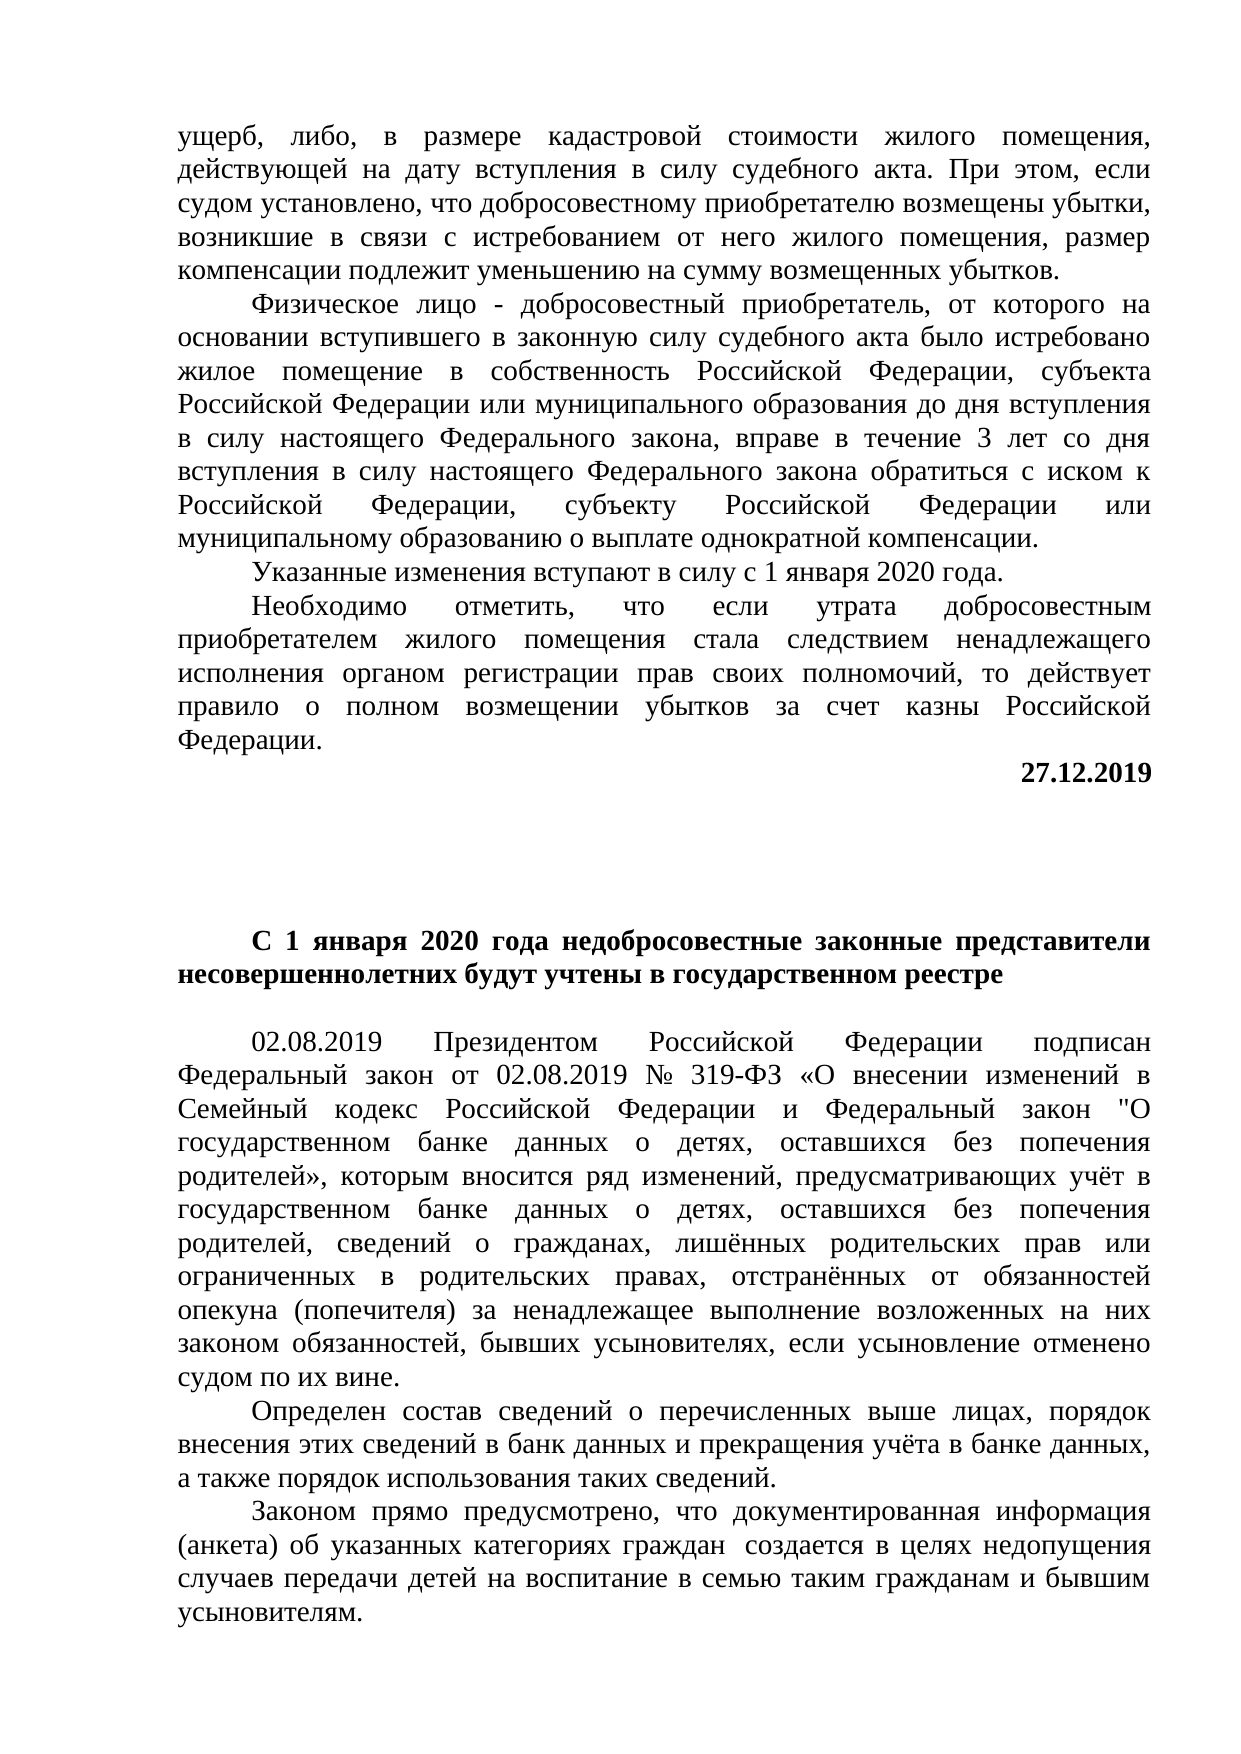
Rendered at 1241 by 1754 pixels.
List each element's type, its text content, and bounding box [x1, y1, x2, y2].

text 27.12.2019 [177, 755, 1152, 789]
text С 1 января 2020 года недобросовестные законные представители несовершеннолетних будут учтены в государственном реестре [177, 923, 1152, 990]
text Определен состав сведений о перечисленных выше лицах, порядок внесения этих сведений в банк данных и прекращения учёта в банке данных, а также порядок использования таких сведений. [177, 1393, 1152, 1493]
text Физическое лицо - добросовестный приобретатель, от которого на основании вступившего в законную силу судебного акта было истребовано жилое помещение в собственность Российской Федерации, субъекта Российской Федерации или муниципального образования до дня вступления в силу настоящего Федерального закона, вправе в течение 3 лет со дня вступления в силу настоящего Федерального закона обратиться с иском к Российской Федерации, субъекту Российской Федерации или муниципальному образованию о выплате однократной компенсации. [177, 286, 1152, 554]
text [177, 118, 1152, 286]
text Необходимо отметить, что если утрата добросовестным приобретателем жилого помещения стала следствием ненадлежащего исполнения органом регистрации прав своих полномочий, то действует правило о полном возмещении убытков за счет казны Российской Федерации. [177, 588, 1152, 755]
text 02.08.2019 Президентом Российской Федерации подписан Федеральный закон от 02.08.2019 № 319-ФЗ «О внесении изменений в Семейный кодекс Российской Федерации и Федеральный закон "О государственном банке данных о детях, оставшихся без попечения родителей», которым вносится ряд изменений, предусматривающих учёт в государственном банке данных о детях, оставшихся без попечения родителей, сведений о гражданах, лишённых родительских прав или ограниченных в родительских правах, отстранённых от обязанностей опекуна (попечителя) за ненадлежащее выполнение возложенных на них законом обязанностей, бывших усыновителях, если усыновление отменено судом по их вине. [177, 1024, 1152, 1393]
text Законом прямо предусмотрено, что документированная информация (анкета) об указанных категориях граждан создается в целях недопущения случаев передачи детей на воспитание в семью таким гражданам и бывшим усыновителям. [177, 1493, 1152, 1627]
text Указанные изменения вступают в силу с 1 января 2020 года. [177, 554, 1152, 588]
